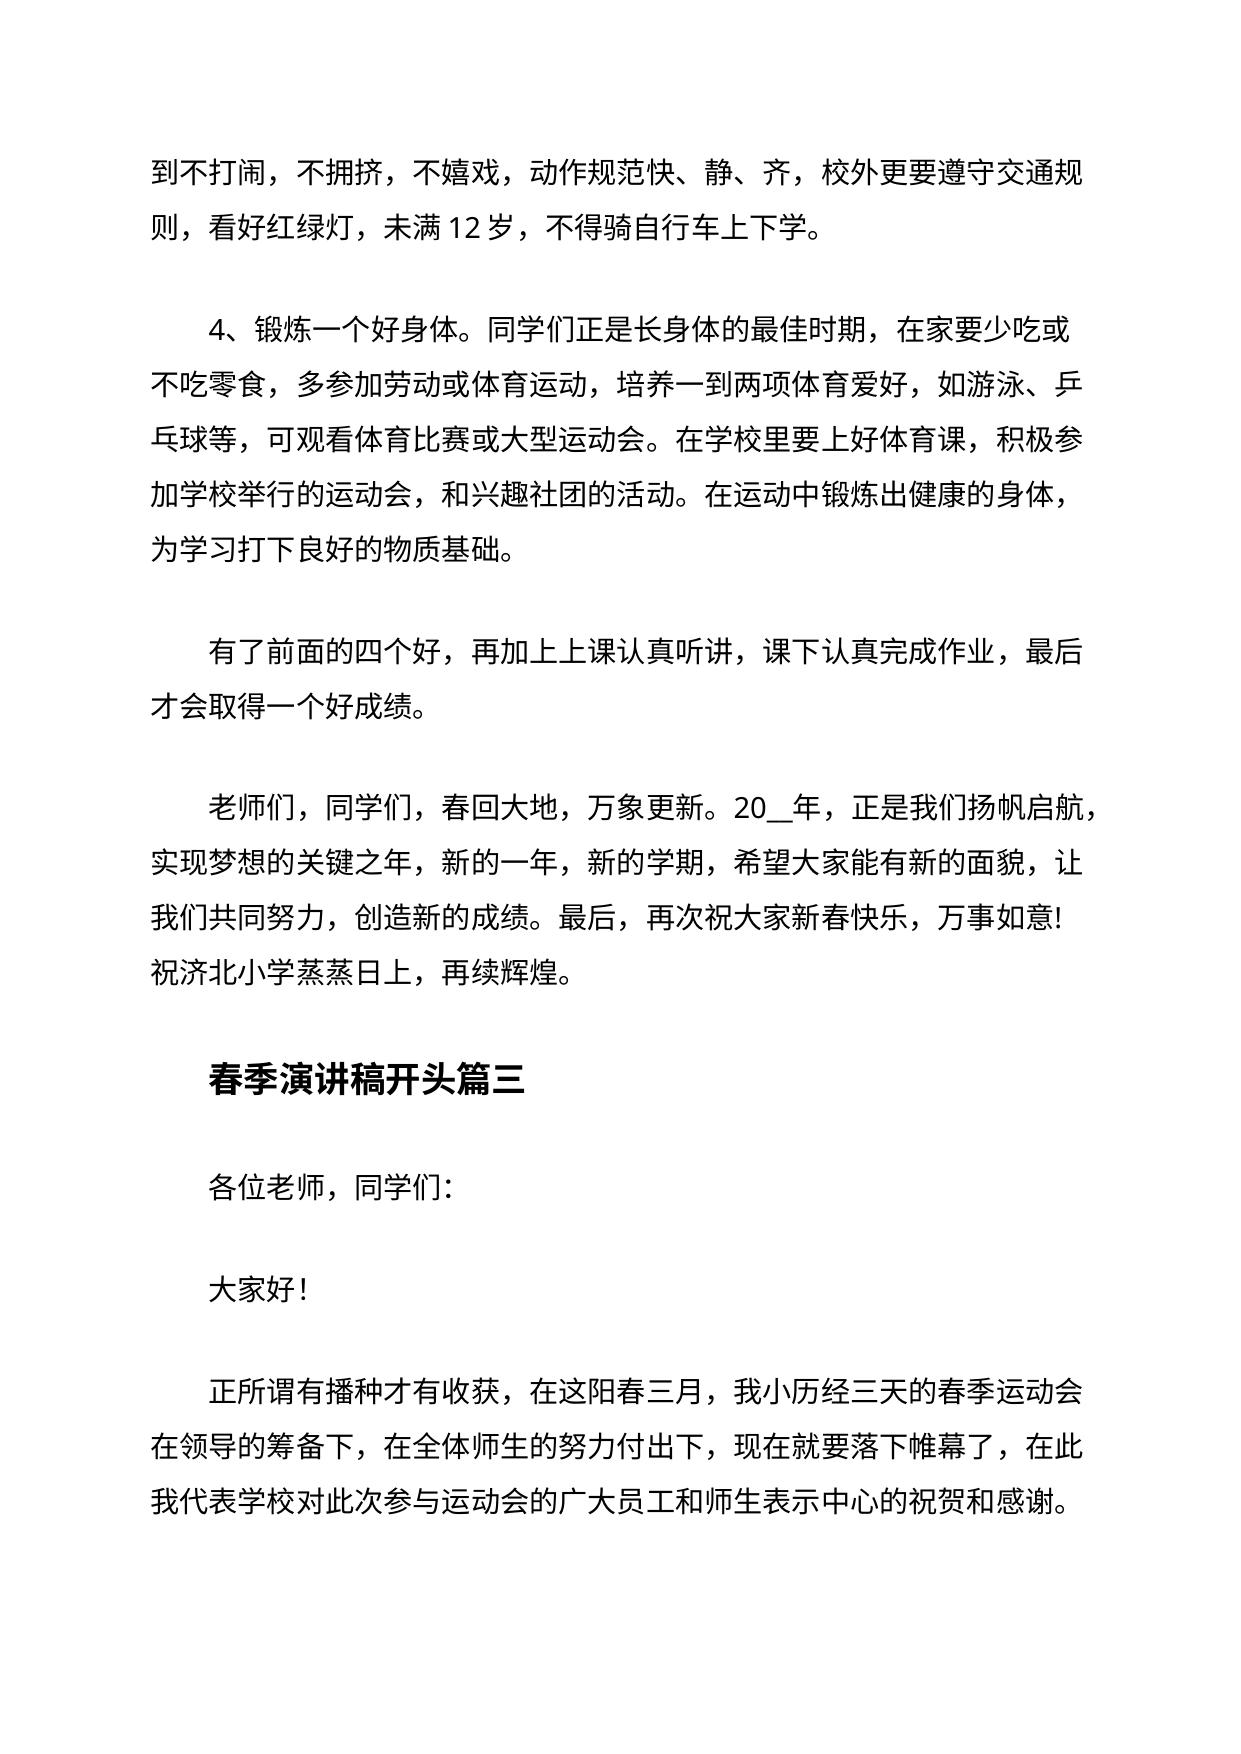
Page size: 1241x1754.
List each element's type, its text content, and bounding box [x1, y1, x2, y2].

text 正所谓有播种才有收获，在这阳春三月，我小历经三天的春季运动会在领导的筹备下，在全体师生的努力付出下，现在就要落下帷幕了，在此我代表学校对此次参与运动会的广大员工和师生表示中心的祝贺和感谢。 [150, 1369, 1090, 1521]
text 4、锻炼一个好身体。同学们正是长身体的最佳时期，在家要少吃或不吃零食，多参加劳动或体育运动，培养一到两项体育爱好，如游泳、乒乓球等，可观看体育比赛或大型运动会。在学校里要上好体育课，积极参加学校举行的运动会，和兴趣社团的活动。在运动中锻炼出健康的身体，为学习打下良好的物质基础。 [150, 307, 1090, 569]
text 春季演讲稿开头篇三 [150, 1052, 1090, 1103]
text 有了前面的四个好，再加上上课认真听讲，课下认真完成作业，最后才会取得一个好成绩。 [150, 628, 1090, 726]
text 大家好！ [150, 1267, 1090, 1309]
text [150, 150, 1090, 247]
text 老师们，同学们，春回大地，万象更新。20__年，正是我们扬帆启航，实现梦想的关键之年，新的一年，新的学期，希望大家能有新的面貌，让我们共同努力，创造新的成绩。最后，再次祝大家新春快乐，万事如意!祝济北小学蒸蒸日上，再续辉煌。 [150, 785, 1090, 992]
text 各位老师，同学们： [150, 1165, 1090, 1207]
